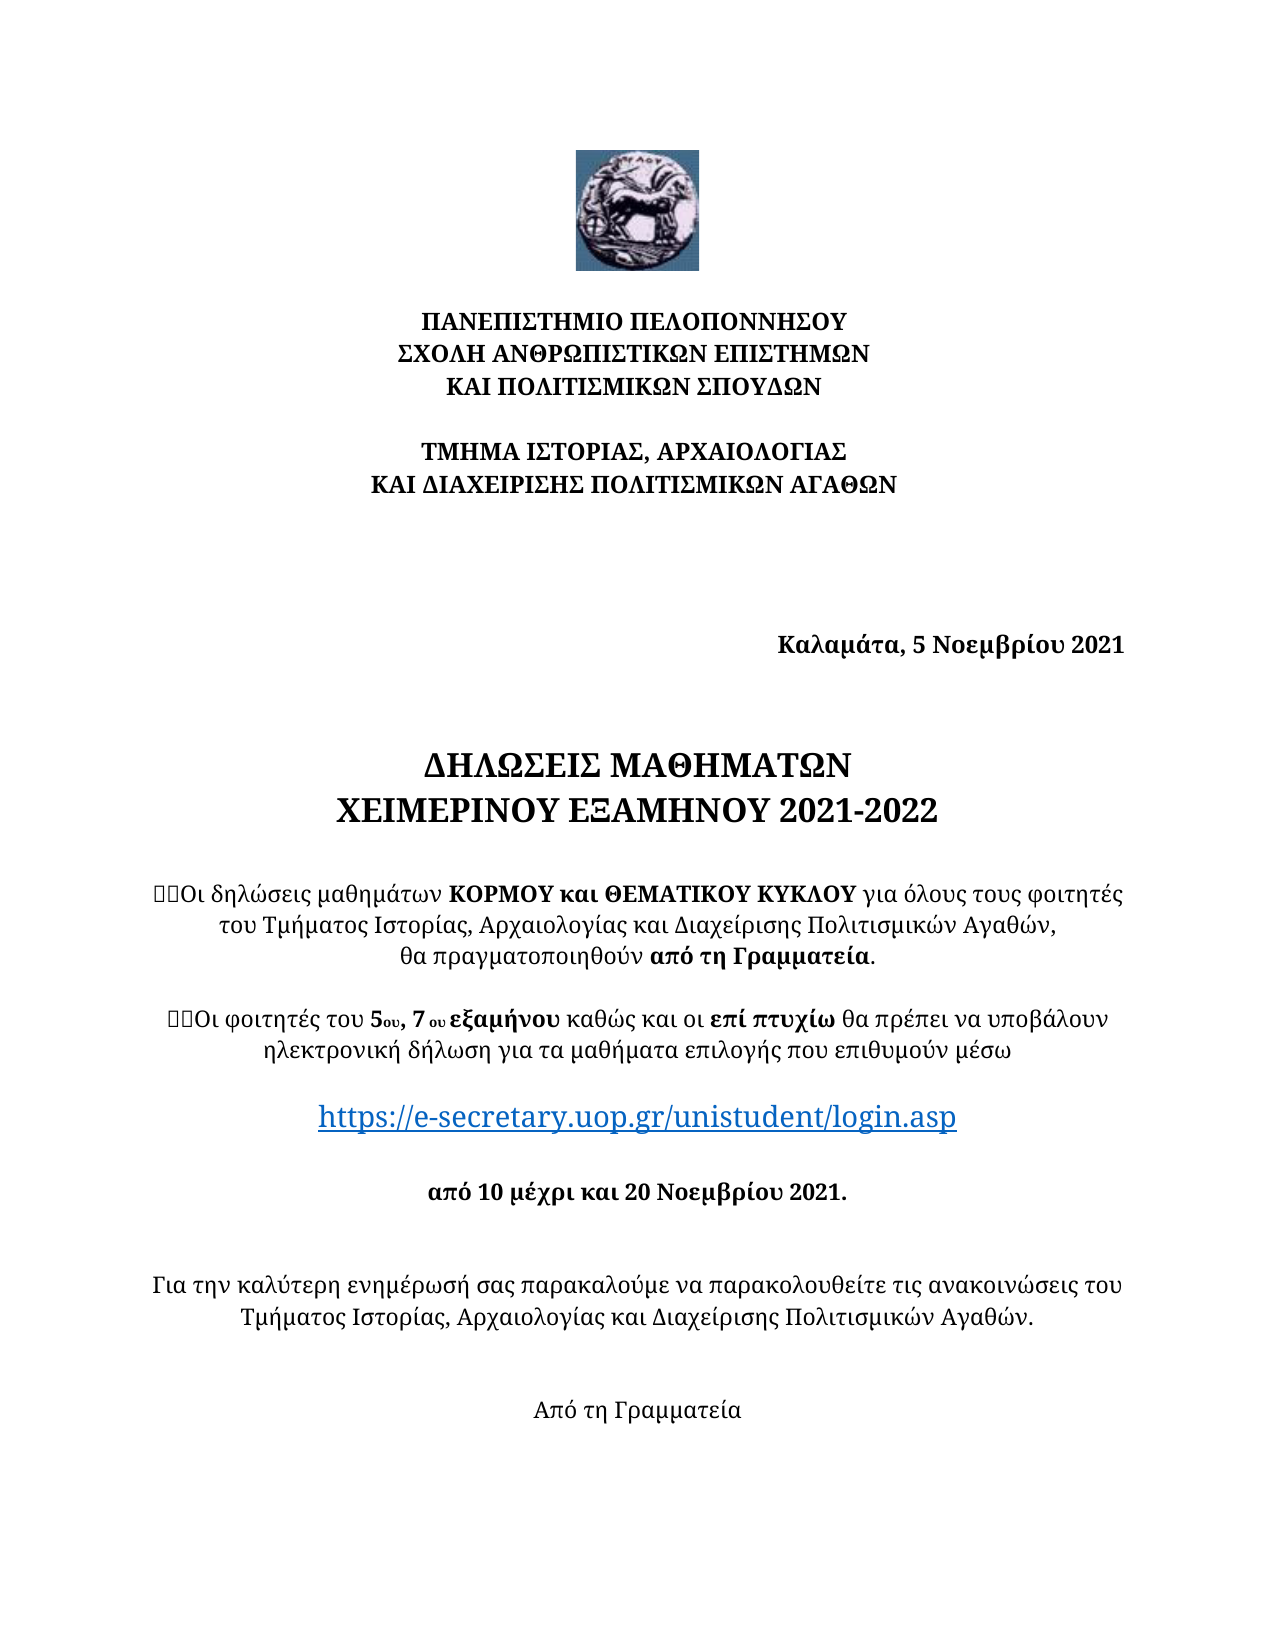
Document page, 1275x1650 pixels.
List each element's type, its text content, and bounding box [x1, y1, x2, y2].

table_header ΠΑΝΕΠΙΣΤΗΜΙΟ ΠΕΛΟΠΟΝΝΗΣΟΥ [139, 304, 1129, 337]
text Από τη Γραμματεία [150, 1394, 1125, 1426]
text ΧΕΙΜΕΡΙΝΟΥ ΕΞΑΜΗΝΟΥ 2021-2022 [150, 787, 1125, 832]
text από 10 μέχρι και 20 Νοεμβρίου 2021. [150, 1176, 1125, 1207]
text Οι φοιτητές του 5ου, 7 ου εξαμήνου καθώς και οι επί πτυχίω θα πρέπει να υποβάλουν ηλεκτρονική δήλωση για τα μαθήματα επιλογής που επιθυμούν μέσω [150, 1003, 1125, 1065]
text ΔΗΛΩΣΕΙΣ ΜΑΘΗΜΑΤΩΝ [150, 741, 1125, 787]
table_cell ΣΧΟΛΗ ΑΝΘΡΩΠΙΣΤΙΚΩΝ ΕΠΙΣΤΗΜΩΝ ΚΑΙ ΠΟΛΙΤΙΣΜΙΚΩΝ ΣΠΟΥΔΩΝ [139, 337, 1129, 435]
text https://e-secretary.uop.gr/unistudent/login.asp [150, 1096, 1125, 1136]
text Για την καλύτερη ενημέρωσή σας παρακαλούμε να παρακολουθείτε τις ανακοινώσεις του Τμήματος Ιστορίας, Αρχαιολογίας και Διαχείρισης Πολιτισμικών Αγαθών. [150, 1269, 1125, 1332]
text θα πραγματοποιηθούν από τη Γραμματεία. [150, 940, 1125, 971]
text Οι δηλώσεις μαθημάτων ΚΟΡΜΟΥ και ΘΕΜΑΤΙΚΟΥ ΚΥΚΛΟΥ για όλους τους φοιτητές του Τμήματος Ιστορίας, Αρχαιολογίας και Διαχείρισης Πολιτισμικών Αγαθών, [150, 878, 1125, 940]
table_cell ΤΜΗΜΑ ΙΣΤΟΡΙΑΣ, ΑΡΧΑΙΟΛΟΓΙΑΣ ΚΑΙ ΔΙΑΧΕΙΡΙΣΗΣ ΠΟΛΙΤΙΣΜΙΚΩΝ ΑΓΑΘΩΝ [139, 435, 1129, 500]
text Καλαμάτα, 5 Νοεμβρίου 2021 [150, 628, 1125, 660]
